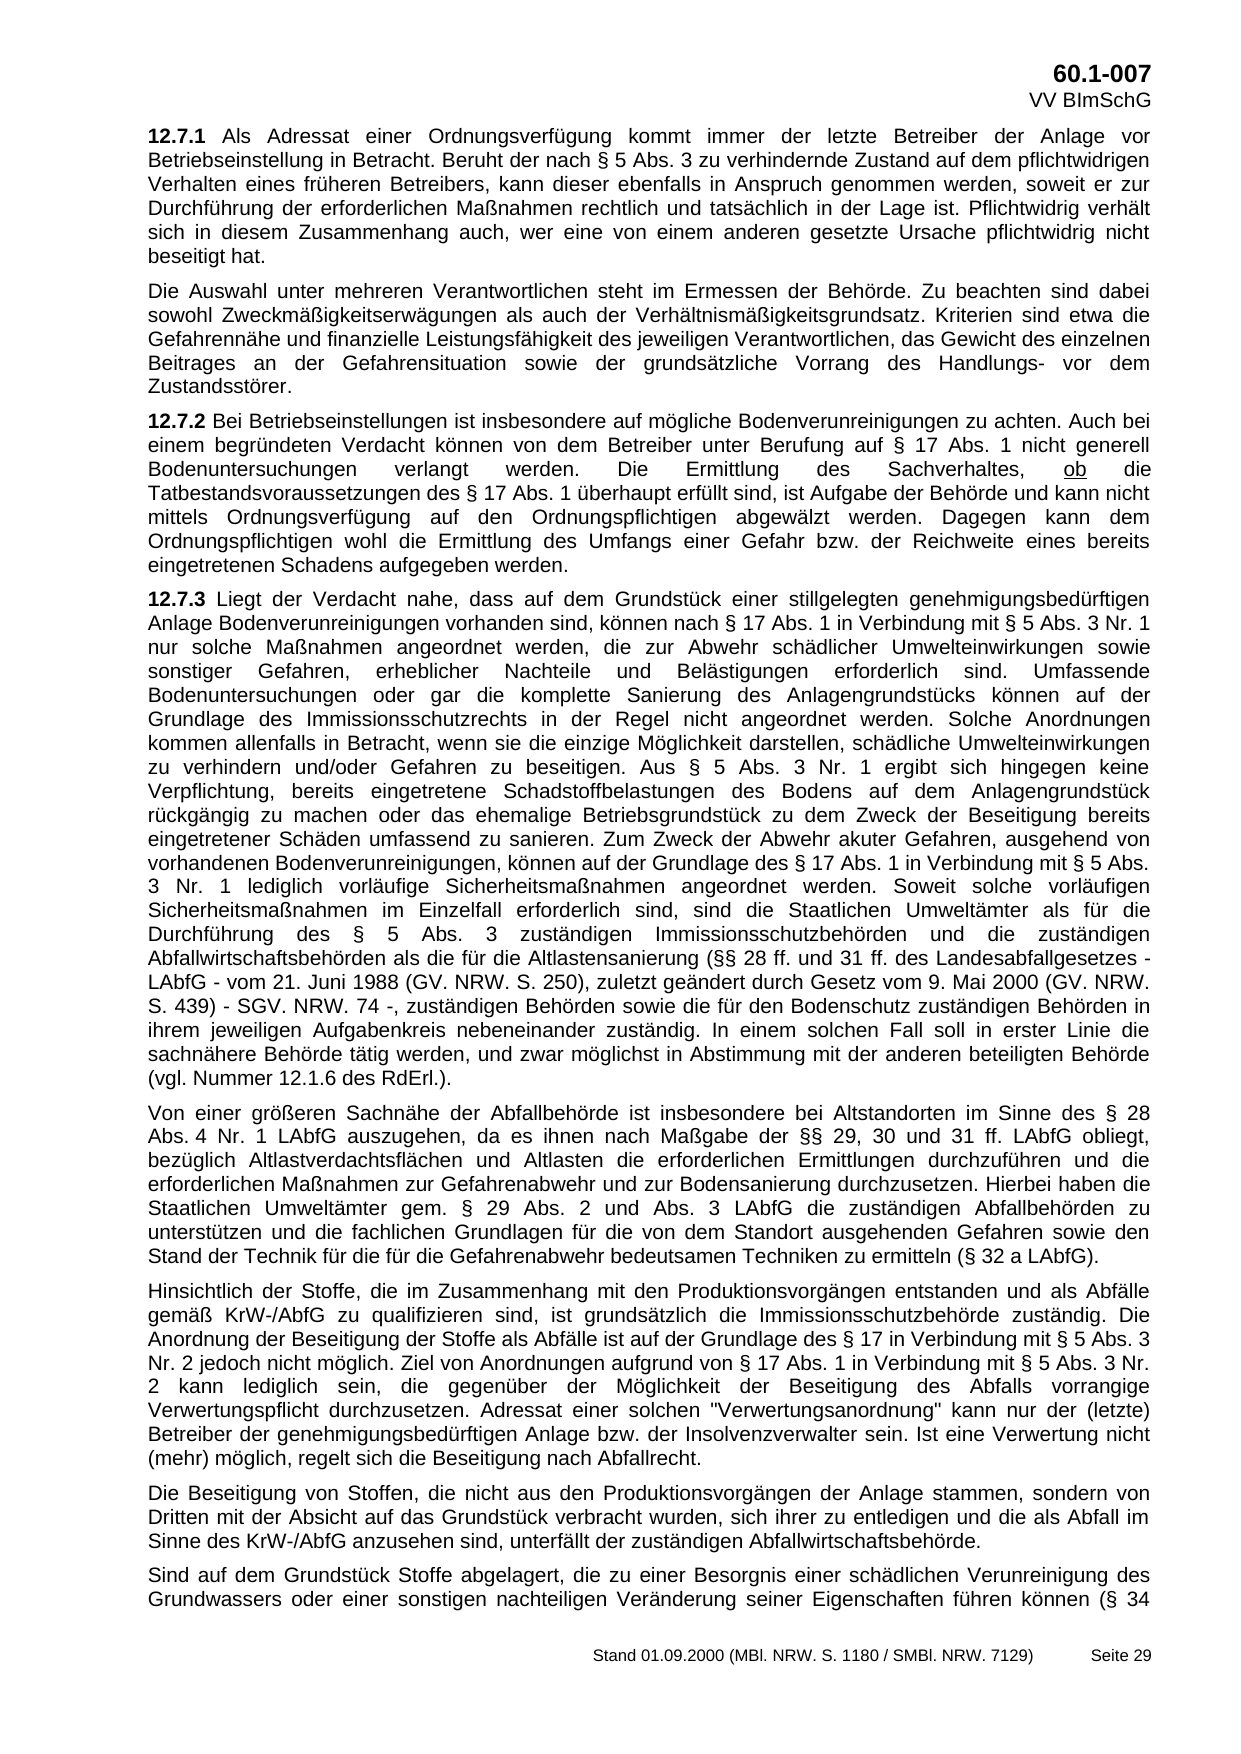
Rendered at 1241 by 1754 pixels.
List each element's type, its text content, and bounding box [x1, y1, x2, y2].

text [148, 1563, 1152, 1611]
text Von einer größeren Sachnähe der Abfallbehörde ist insbesondere bei Altstandorten im Sinne des § 28 Abs. 4 Nr. 1 LAbfG auszugehen, da es ihnen nach Maßgabe der §§ 29, 30 und 31 ff. LAbfG obliegt, bezüglich Altlastverdachtsflächen und Altlasten die erforderlichen Ermittlungen durchzuführen und die erforderlichen Maßnahmen zur Gefahrenabwehr und zur Bodensanierung durchzusetzen. Hierbei haben die Staatlichen Umweltämter gem. § 29 Abs. 2 und Abs. 3 LAbfG die zuständigen Abfallbehörden zu unterstützen und die fachlichen Grundlagen für die von dem Standort ausgehenden Gefahren sowie den Stand der Technik für die für die Gefahrenabwehr bedeutsamen Techniken zu ermitteln (§ 32 a LAbfG). [148, 1100, 1152, 1268]
text Die Beseitigung von Stoffen, die nicht aus den Produktionsvorgängen der Anlage stammen, sondern von Dritten mit der Absicht auf das Grundstück verbracht wurden, sich ihrer zu entledigen und die als Abfall im Sinne des KrW-/AbfG anzusehen sind, unterfällt der zuständigen Abfallwirtschaftsbehörde. [148, 1481, 1152, 1552]
text 12.7.3 Liegt der Verdacht nahe, dass auf dem Grundstück einer stillgelegten genehmigungsbedürftigen Anlage Bodenverunreinigungen vorhanden sind, können nach § 17 Abs. 1 in Verbindung mit § 5 Abs. 3 Nr. 1 nur solche Maßnahmen angeordnet werden, die zur Abwehr schädlicher Umwelteinwirkungen sowie sonstiger Gefahren, erheblicher Nachteile und Belästigungen erforderlich sind. Umfassende Bodenuntersuchungen oder gar die komplette Sanierung des Anlagengrundstücks können auf der Grundlage des Immissionsschutzrechts in der Regel nicht angeordnet werden. Solche Anordnungen kommen allenfalls in Betracht, wenn sie die einzige Möglichkeit darstellen, schädliche Umwelteinwirkungen zu verhindern und/oder Gefahren zu beseitigen. Aus § 5 Abs. 3 Nr. 1 ergibt sich hingegen keine Verpflichtung, bereits eingetretene Schadstoffbelastungen des Bodens auf dem Anlagengrundstück rückgängig zu machen oder das ehemalige Betriebsgrundstück zu dem Zweck der Beseitigung bereits eingetretener Schäden umfassend zu sanieren. Zum Zweck der Abwehr akuter Gefahren, ausgehend von vorhandenen Bodenverunreinigungen, können auf der Grundlage des § 17 Abs. 1 in Verbindung mit § 5 Abs. 3 Nr. 1 lediglich vorläufige Sicherheitsmaßnahmen angeordnet werden. Soweit solche vorläufigen Sicherheitsmaßnahmen im Einzelfall erforderlich sind, sind die Staatlichen Umweltämter als für die Durchführung des § 5 Abs. 3 zuständigen Immissionsschutzbehörden und die zuständigen Abfallwirtschaftsbehörden als die für die Altlastensanierung (§§ 28 ff. und 31 ff. des Landesabfallgesetzes - LAbfG - vom 21. Juni 1988 (GV. NRW. S. 250), zuletzt geändert durch Gesetz vom 9. Mai 2000 (GV. NRW. S. 439) - SGV. NRW. 74 -, zuständigen Behörden sowie die für den Bodenschutz zuständigen Behörden in ihrem jeweiligen Aufgabenkreis nebeneinander zuständig. In einem solchen Fall soll in erster Linie die sachnähere Behörde tätig werden, und zwar möglichst in Abstimmung mit der anderen beteiligten Behörde (vgl. Nummer 12.1.6 des RdErl.). [148, 587, 1152, 1090]
text Hinsichtlich der Stoffe, die im Zusammenhang mit den Produktionsvorgängen entstanden und als Abfälle gemäß KrW-/AbfG zu qualifizieren sind, ist grundsätzlich die Immissionsschutzbehörde zuständig. Die Anordnung der Beseitigung der Stoffe als Abfälle ist auf der Grundlage des § 17 in Verbindung mit § 5 Abs. 3 Nr. 2 jedoch nicht möglich. Ziel von Anordnungen aufgrund von § 17 Abs. 1 in Verbindung mit § 5 Abs. 3 Nr. 2 kann lediglich sein, die gegenüber der Möglichkeit der Beseitigung des Abfalls vorrangige Verwertungspflicht durchzusetzen. Adressat einer solchen "Verwertungsanordnung" kann nur der (letzte) Betreiber der genehmigungsbedürftigen Anlage bzw. der Insolvenzverwalter sein. Ist eine Verwertung nicht (mehr) möglich, regelt sich die Beseitigung nach Abfallrecht. [148, 1278, 1152, 1470]
text 12.7.1 Als Adressat einer Ordnungsverfügung kommt immer der letzte Betreiber der Anlage vor Betriebseinstellung in Betracht. Beruht der nach § 5 Abs. 3 zu verhindernde Zustand auf dem pflichtwidrigen Verhalten eines früheren Betreibers, kann dieser ebenfalls in Anspruch genommen werden, soweit er zur Durchführung der erforderlichen Maßnahmen rechtlich und tatsächlich in der Lage ist. Pflichtwidrig verhält sich in diesem Zusammenhang auch, wer eine von einem anderen gesetzte Ursache pflichtwidrig nicht beseitigt hat. [148, 124, 1152, 268]
text Die Auswahl unter mehreren Verantwortlichen steht im Ermessen der Behörde. Zu beachten sind dabei sowohl Zweckmäßigkeitserwägungen als auch der Verhältnismäßigkeitsgrundsatz. Kriterien sind etwa die Gefahrennähe und finanzielle Leistungsfähigkeit des jeweiligen Verantwortlichen, das Gewicht des einzelnen Beitrages an der Gefahrensituation sowie der grundsätzliche Vorrang des Handlungs- vor dem Zustandsstörer. [148, 278, 1152, 398]
text 12.7.2 Bei Betriebseinstellungen ist insbesondere auf mögliche Bodenverunreinigungen zu achten. Auch bei einem begründeten Verdacht können von dem Betreiber unter Berufung auf § 17 Abs. 1 nicht generell Bodenuntersuchungen verlangt werden. Die Ermittlung des Sachverhaltes, ob die Tatbestandsvoraussetzungen des § 17 Abs. 1 überhaupt erfüllt sind, ist Aufgabe der Behörde und kann nicht mittels Ordnungsverfügung auf den Ordnungspflichtigen abgewälzt werden. Dagegen kann dem Ordnungspflichtigen wohl die Ermittlung des Umfangs einer Gefahr bzw. der Reichweite eines bereits eingetretenen Schadens aufgegeben werden. [148, 409, 1152, 576]
